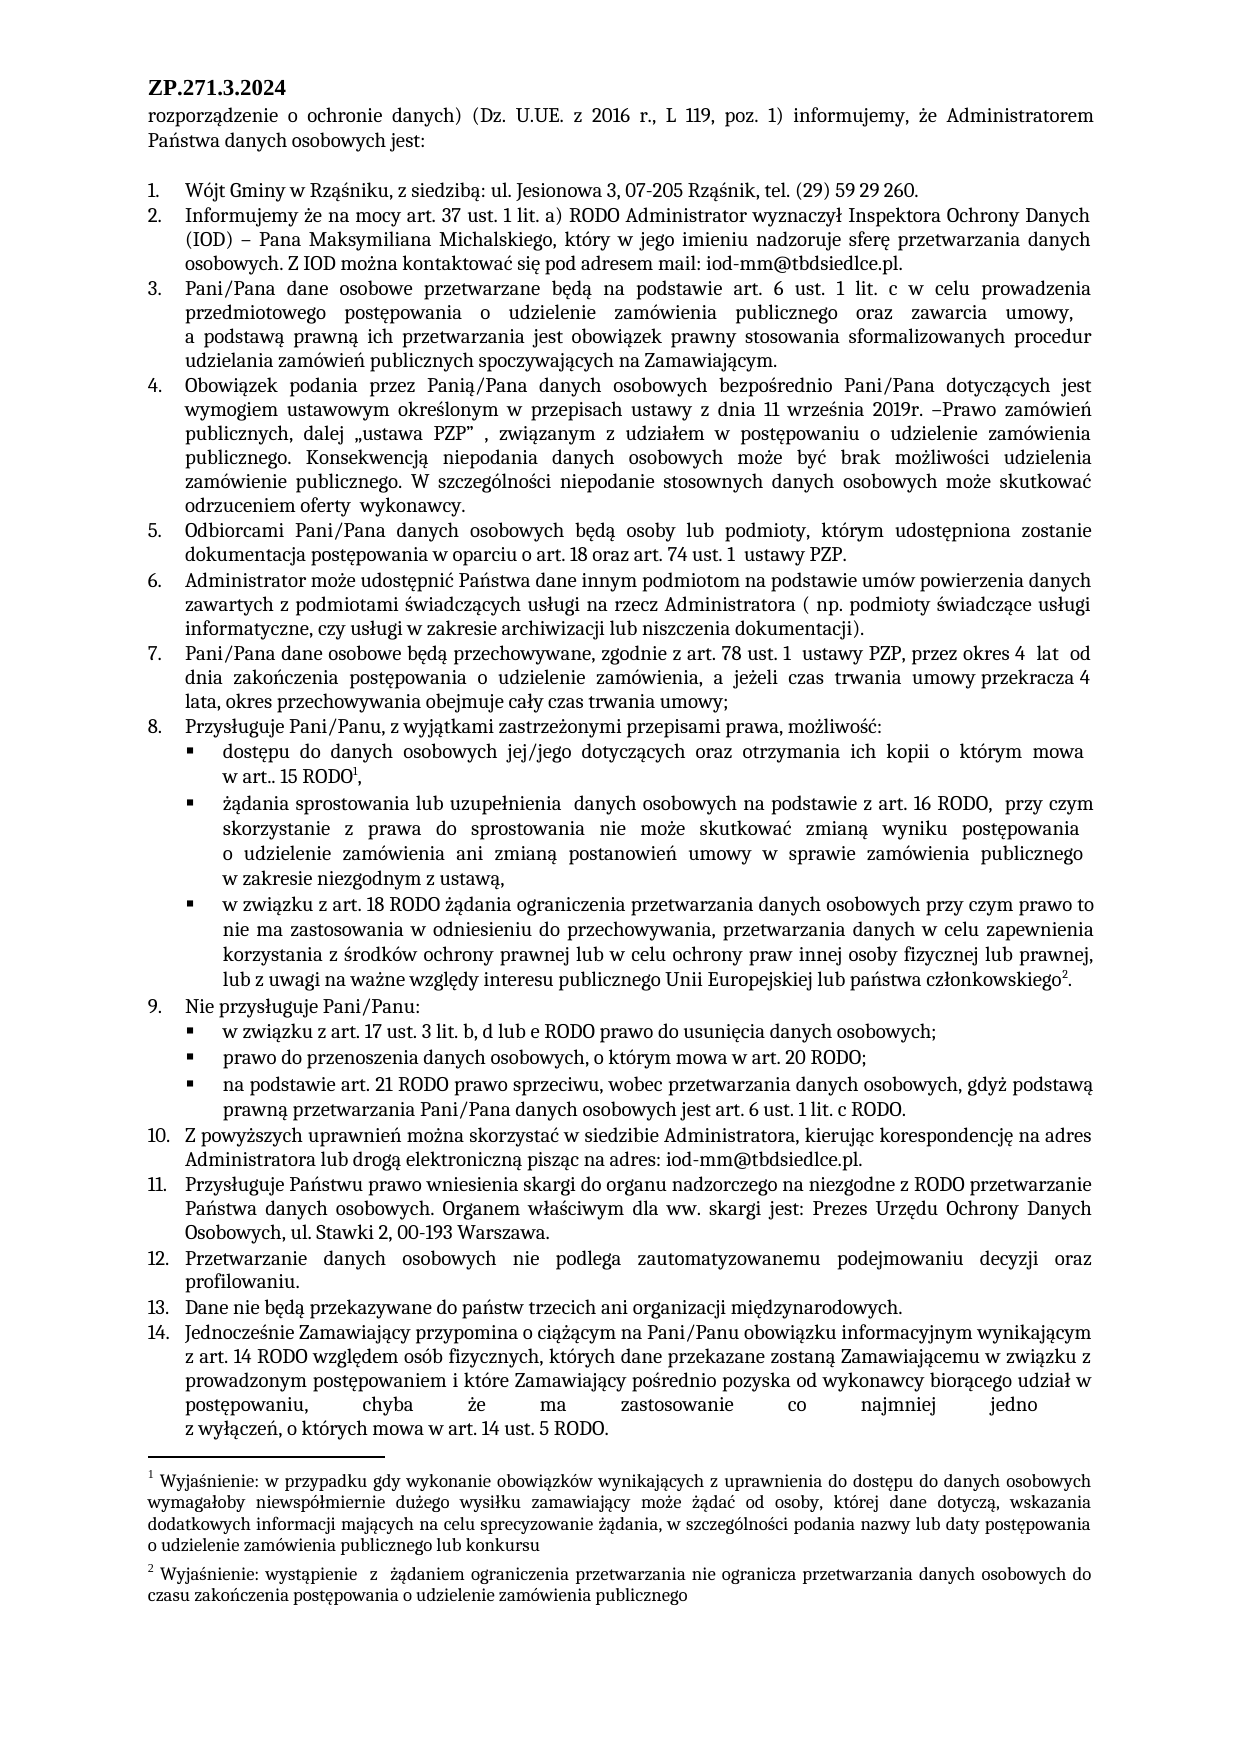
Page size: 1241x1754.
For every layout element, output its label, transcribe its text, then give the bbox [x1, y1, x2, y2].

list Jednocześnie Zamawiający przypomina o ciążącym na Pani/Panu obowiązku informacyjnym wynikającym z art. 14 RODO względem osób fizycznych, których dane przekazane zostaną Zamawiającemu w związku z prowadzonym postępowaniem i które Zamawiający pośrednio pozyska od wykonawcy biorącego udział w postępowaniu, chyba że ma zastosowanie co najmniej jedno z wyłączeń, o których mowa w art. 14 ust. 5 RODO. [148, 1321, 1093, 1440]
list Dane nie będą przekazywane do państw trzecich ani organizacji międzynarodowych. [148, 1295, 1093, 1319]
list Przysługuje Pani/Panu, z wyjątkami zastrzeżonymi przepisami prawa, możliwość: [148, 714, 1093, 738]
list Pani/Pana dane osobowe będą przechowywane, zgodnie z art. 78 ust. 1 ustawy PZP, przez okres 4 lat od dnia zakończenia postępowania o udzielenie zamówienia, a jeżeli czas trwania umowy przekracza 4 lata, okres przechowywania obejmuje cały czas trwania umowy; [148, 641, 1093, 713]
list dostępu do danych osobowych jej/jego dotyczących oraz otrzymania ich kopii o którym mowa w art.. 15 RODO, [185, 740, 1095, 789]
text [148, 103, 1095, 152]
list Obowiązek podania przez Panią/Pana danych osobowych bezpośrednio Pani/Pana dotyczących jest wymogiem ustawowym określonym w przepisach ustawy z dnia 11 września 2019r. –Prawo zamówień publicznych, dalej „ustawa PZP” , związanym z udziałem w postępowaniu o udzielenie zamówienia publicznego. Konsekwencją niepodania danych osobowych może być brak możliwości udzielenia zamówienie publicznego. W szczególności niepodanie stosownych danych osobowych może skutkować odrzuceniem oferty wykonawcy. [148, 374, 1093, 518]
list prawo do przenoszenia danych osobowych, o którym mowa w art. 20 RODO; [185, 1046, 1095, 1070]
list Informujemy że na mocy art. 37 ust. 1 lit. a) RODO Administrator wyznaczył Inspektora Ochrony Danych (IOD) – Pana Maksymiliana Michalskiego, który w jego imieniu nadzoruje sferę przetwarzania danych osobowych. Z IOD można kontaktować się pod adresem mail: iod-mm@tbdsiedlce.pl. [148, 204, 1093, 276]
list w związku z art. 17 ust. 3 lit. b, d lub e RODO prawo do usunięcia danych osobowych; [185, 1020, 1095, 1044]
list Przysługuje Państwu prawo wniesienia skargi do organu nadzorczego na niezgodne z RODO przetwarzanie Państwa danych osobowych. Organem właściwym dla ww. skargi jest: Prezes Urzędu Ochrony Danych Osobowych, ul. Stawki 2, 00-193 Warszawa. [148, 1173, 1093, 1245]
list Wójt Gminy w Rząśniku, z siedzibą: ul. Jesionowa 3, 07-205 Rząśnik, tel. (29) 59 29 260. [148, 179, 1093, 203]
list Przetwarzanie danych osobowych nie podlega zautomatyzowanemu podejmowaniu decyzji oraz profilowaniu. [148, 1246, 1093, 1294]
list Administrator może udostępnić Państwa dane innym podmiotom na podstawie umów powierzenia danych zawartych z podmiotami świadczących usługi na rzecz Administratora ( np. podmioty świadczące usługi informatyczne, czy usługi w zakresie archiwizacji lub niszczenia dokumentacji). [148, 568, 1093, 640]
list Odbiorcami Pani/Pana danych osobowych będą osoby lub podmioty, którym udostępniona zostanie dokumentacja postępowania w oparciu o art. 18 oraz art. 74 ust. 1 ustawy PZP. [148, 519, 1093, 567]
list Nie przysługuje Pani/Panu: [148, 994, 1093, 1018]
list Pani/Pana dane osobowe przetwarzane będą na podstawie art. 6 ust. 1 lit. c w celu prowadzenia przedmiotowego postępowania o udzielenie zamówienia publicznego oraz zawarcia umowy, a podstawą prawną ich przetwarzania jest obowiązek prawny stosowania sformalizowanych procedur udzielania zamówień publicznych spoczywających na Zamawiającym. [148, 277, 1093, 373]
list w związku z art. 18 RODO żądania ograniczenia przetwarzania danych osobowych przy czym prawo to nie ma zastosowania w odniesieniu do przechowywania, przetwarzania danych w celu zapewnienia korzystania z środków ochrony prawnej lub w celu ochrony praw innej osoby fizycznej lub prawnej, lub z uwagi na ważne względy interesu publicznego Unii Europejskiej lub państwa członkowskiego. [185, 893, 1095, 992]
list żądania sprostowania lub uzupełnienia danych osobowych na podstawie z art. 16 RODO, przy czym skorzystanie z prawa do sprostowania nie może skutkować zmianą wyniku postępowania o udzielenie zamówienia ani zmianą postanowień umowy w sprawie zamówienia publicznego w zakresie niezgodnym z ustawą, [185, 791, 1095, 890]
list Z powyższych uprawnień można skorzystać w siedzibie Administratora, kierując korespondencję na adres Administratora lub drogą elektroniczną pisząc na adres: iod-mm@tbdsiedlce.pl. [148, 1124, 1093, 1172]
list na podstawie art. 21 RODO prawo sprzeciwu, wobec przetwarzania danych osobowych, gdyż podstawą prawną przetwarzania Pani/Pana danych osobowych jest art. 6 ust. 1 lit. c RODO. [185, 1072, 1095, 1121]
